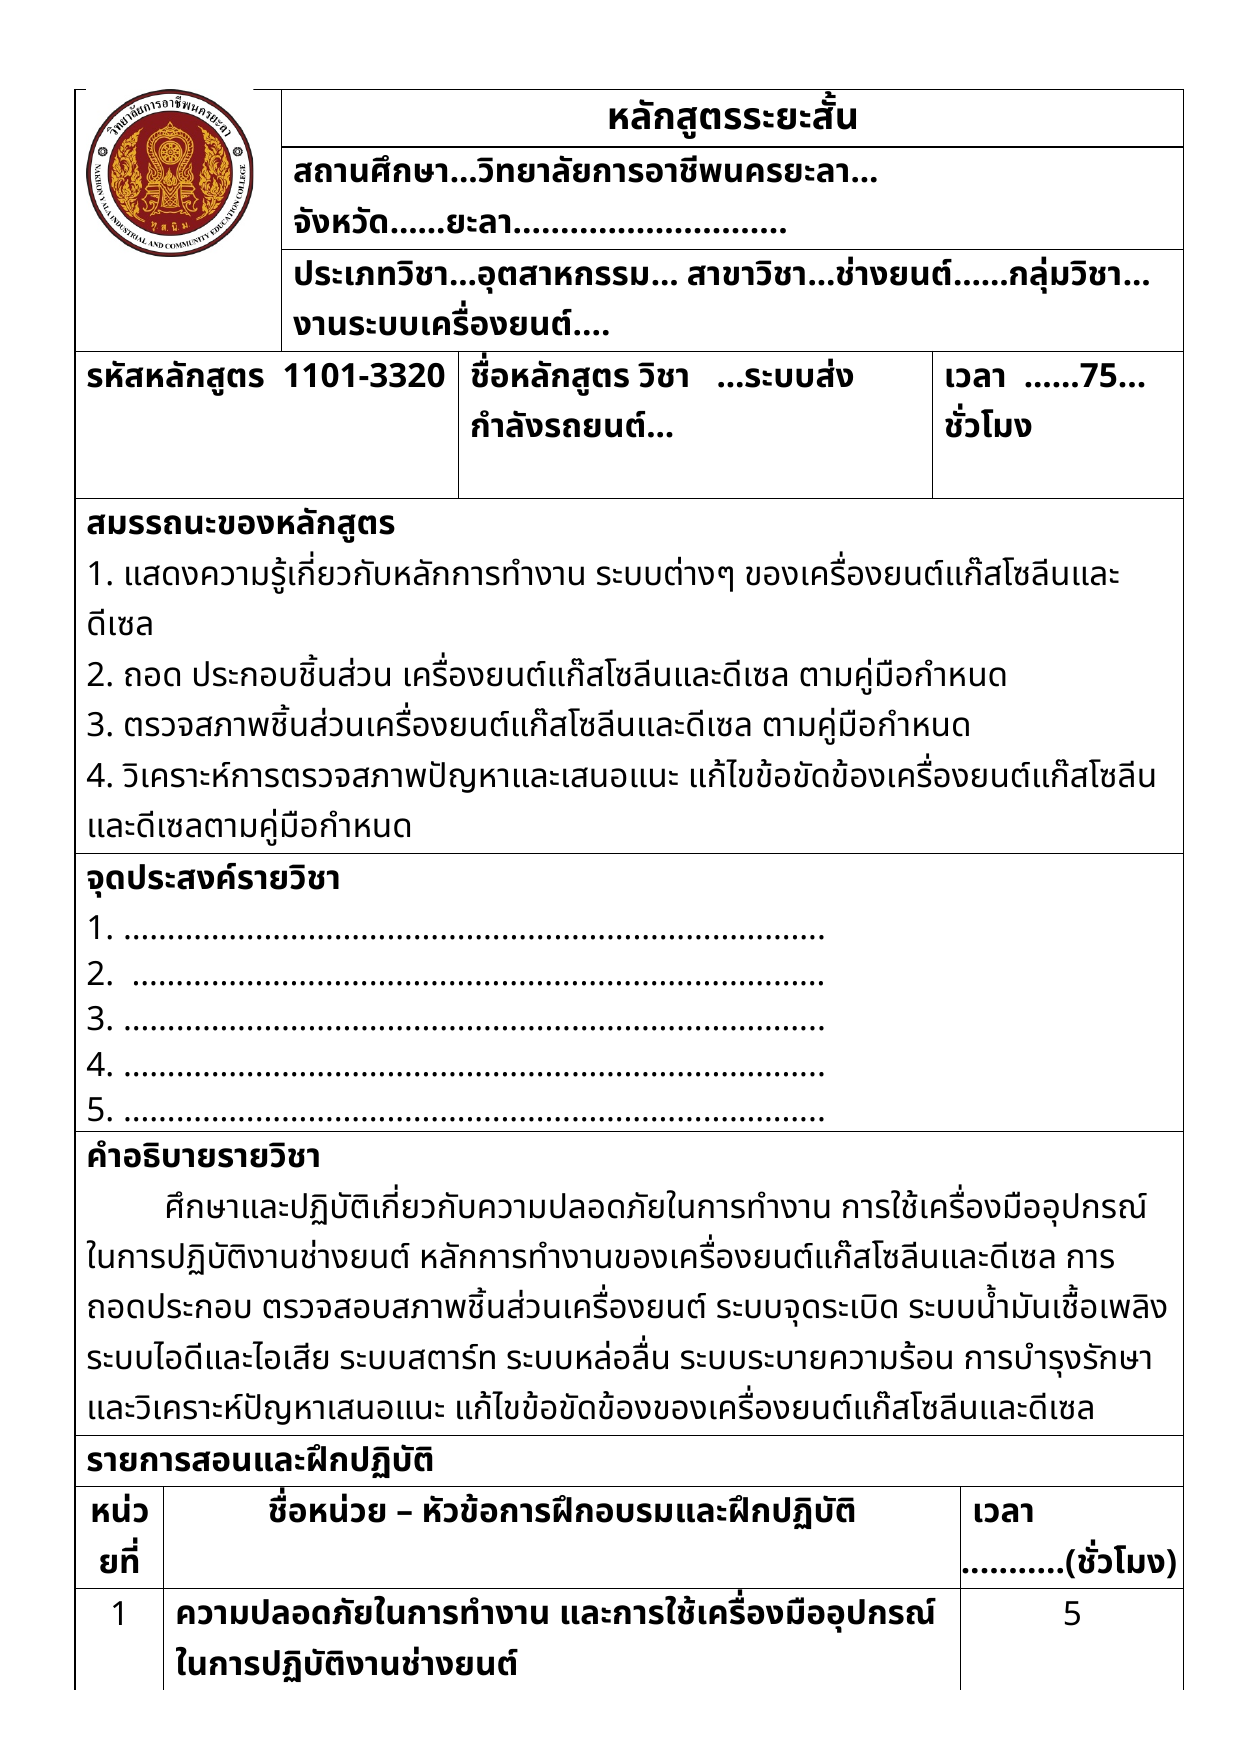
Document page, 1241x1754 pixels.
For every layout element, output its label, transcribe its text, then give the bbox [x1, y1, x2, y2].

table_cell 5 [961, 1589, 1183, 1690]
table_cell หน่วยที่ [76, 1487, 163, 1588]
table_cell 2. ถอด ประกอบชิ้นส่วน เครื่องยนต์แก๊สโซลีนและดีเซล ตามคู่มือกำหนด [76, 650, 1183, 701]
table_cell สมรรถนะของหลักสูตร [76, 499, 1183, 549]
table_cell 1 [76, 1589, 163, 1690]
table_cell ความปลอดภัยในการทำงาน และการใช้เครื่องมืออุปกรณ์ในการปฏิบัติงานช่างยนต์ [164, 1589, 960, 1690]
table_header [76, 90, 281, 351]
table_cell รหัสหลักสูตร 1101-3320 [76, 352, 458, 498]
table_cell จุดประสงค์รายวิชา 1. ………………………………….…………………………………. 2. ………………………………………………….………………… 3. …………………………………………………………………….. 4. …………………………………………………………………….. 5. …………………………………………………………………….. [76, 854, 1183, 1131]
table_cell ประเภทวิชา…อุตสาหกรรม… สาขาวิชา…ช่างยนต์……กลุ่มวิชา…งานระบบเครื่องยนต์.... [282, 250, 1183, 351]
table_cell สถานศึกษา…วิทยาลัยการอาชีพนครยะลา… จังหวัด……ยะลา.....…………………… [282, 148, 1183, 248]
table_cell ชื่อหน่วย – หัวข้อการฝึกอบรมและฝึกปฏิบัติ [164, 1487, 960, 1588]
table_cell 3. ตรวจสภาพชิ้นส่วนเครื่องยนต์แก๊สโซลีนและดีเซล ตามคู่มือกำหนด [76, 701, 1183, 752]
table_cell 4. วิเคราะห์การตรวจสภาพปัญหาและเสนอแนะ แก้ไขข้อขัดข้องเครื่องยนต์แก๊สโซลีนและดีเซลตามคู่มือกำหนด [76, 752, 1183, 853]
table_cell เวลา ……75… ชั่วโมง [933, 352, 1183, 498]
table_cell คำอธิบายรายวิชา ศึกษาและปฏิบัติเกี่ยวกับความปลอดภัยในการทำงาน การใช้เครื่องมืออุปกรณ์ในการปฏิบัติงานช่างยนต์ หลักการทำงานของเครื่องยนต์แก๊สโซลีนและดีเซล การถอดประกอบ ตรวจสอบสภาพชิ้นส่วนเครื่องยนต์ ระบบจุดระเบิด ระบบน้ำมันเชื้อเพลิง ระบบไอดีและไอเสีย ระบบสตาร์ท ระบบหล่อลื่น ระบบระบายความร้อน การบำรุงรักษา และวิเคราะห์ปัญหาเสนอแนะ แก้ไขข้อขัดข้องของเครื่องยนต์แก๊สโซลีนและดีเซล [76, 1132, 1183, 1435]
picture [86, 89, 254, 257]
table_header หลักสูตรระยะสั้น [282, 90, 1183, 146]
table_cell ชื่อหลักสูตร วิชา …ระบบส่งกำลังรถยนต์… [459, 352, 932, 498]
table_cell รายการสอนและฝึกปฏิบัติ [76, 1436, 1183, 1486]
table_cell เวลา ...........(ชั่วโมง) [961, 1487, 1183, 1588]
table_cell 1. แสดงความรู้เกี่ยวกับหลักการทำงาน ระบบต่างๆ ของเครื่องยนต์แก๊สโซลีนและดีเซล [76, 549, 1183, 650]
